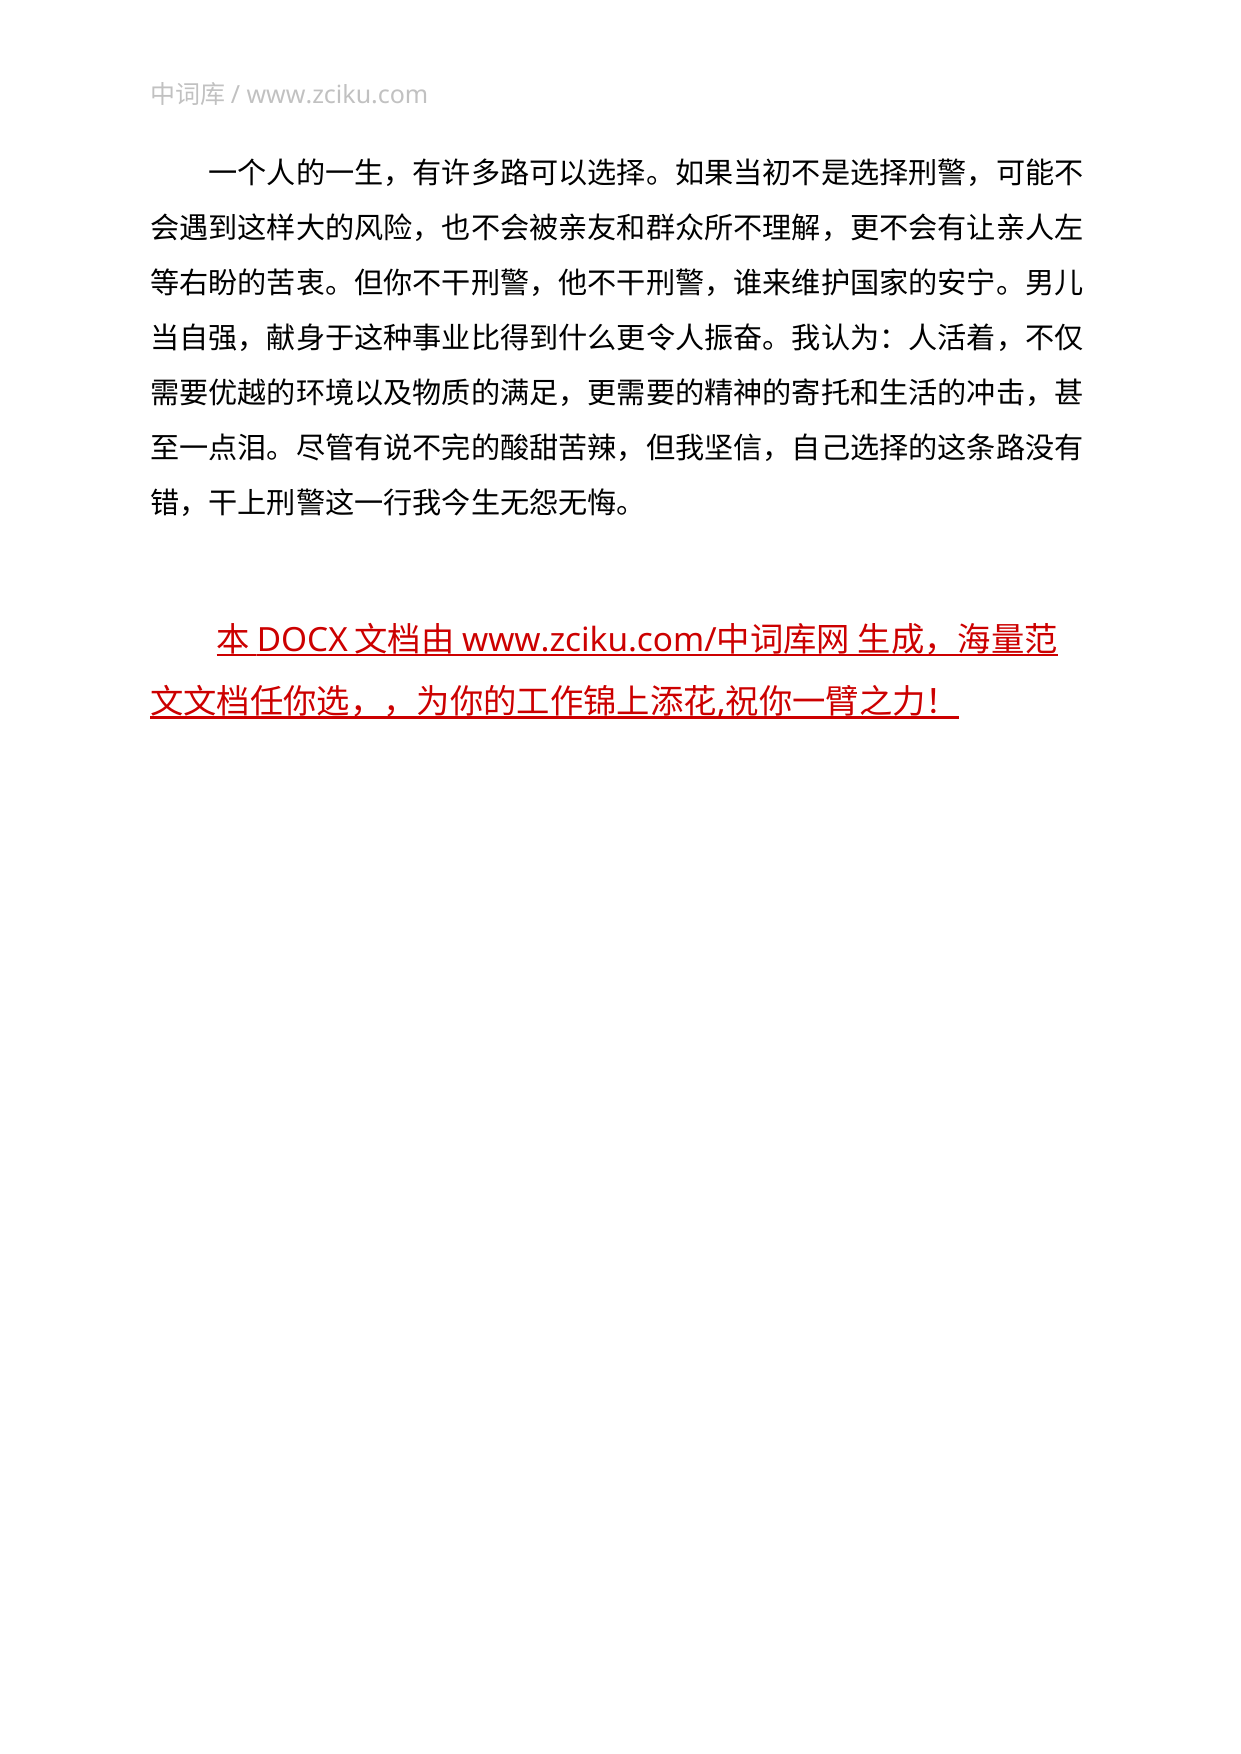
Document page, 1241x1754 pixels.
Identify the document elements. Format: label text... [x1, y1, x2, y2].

text 一个人的一生，有许多路可以选择。如果当初不是选择刑警，可能不会遇到这样大的风险，也不会被亲友和群众所不理解，更不会有让亲人左等右盼的苦衷。但你不干刑警，他不干刑警，谁来维护国家的安宁。男儿当自强，献身于这种事业比得到什么更令人振奋。我认为：人活着，不仅需要优越的环境以及物质的满足，更需要的精神的寄托和生活的冲击，甚至一点泪。尽管有说不完的酸甜苦辣，但我坚信，自己选择的这条路没有错，干上刑警这一行我今生无怨无悔。 [150, 150, 1090, 522]
text 本DOCX文档由 www.zciku.com/中词库网 生成，海量范文文档任你选，，为你的工作锦上添花,祝你一臂之力！ [150, 612, 1090, 724]
